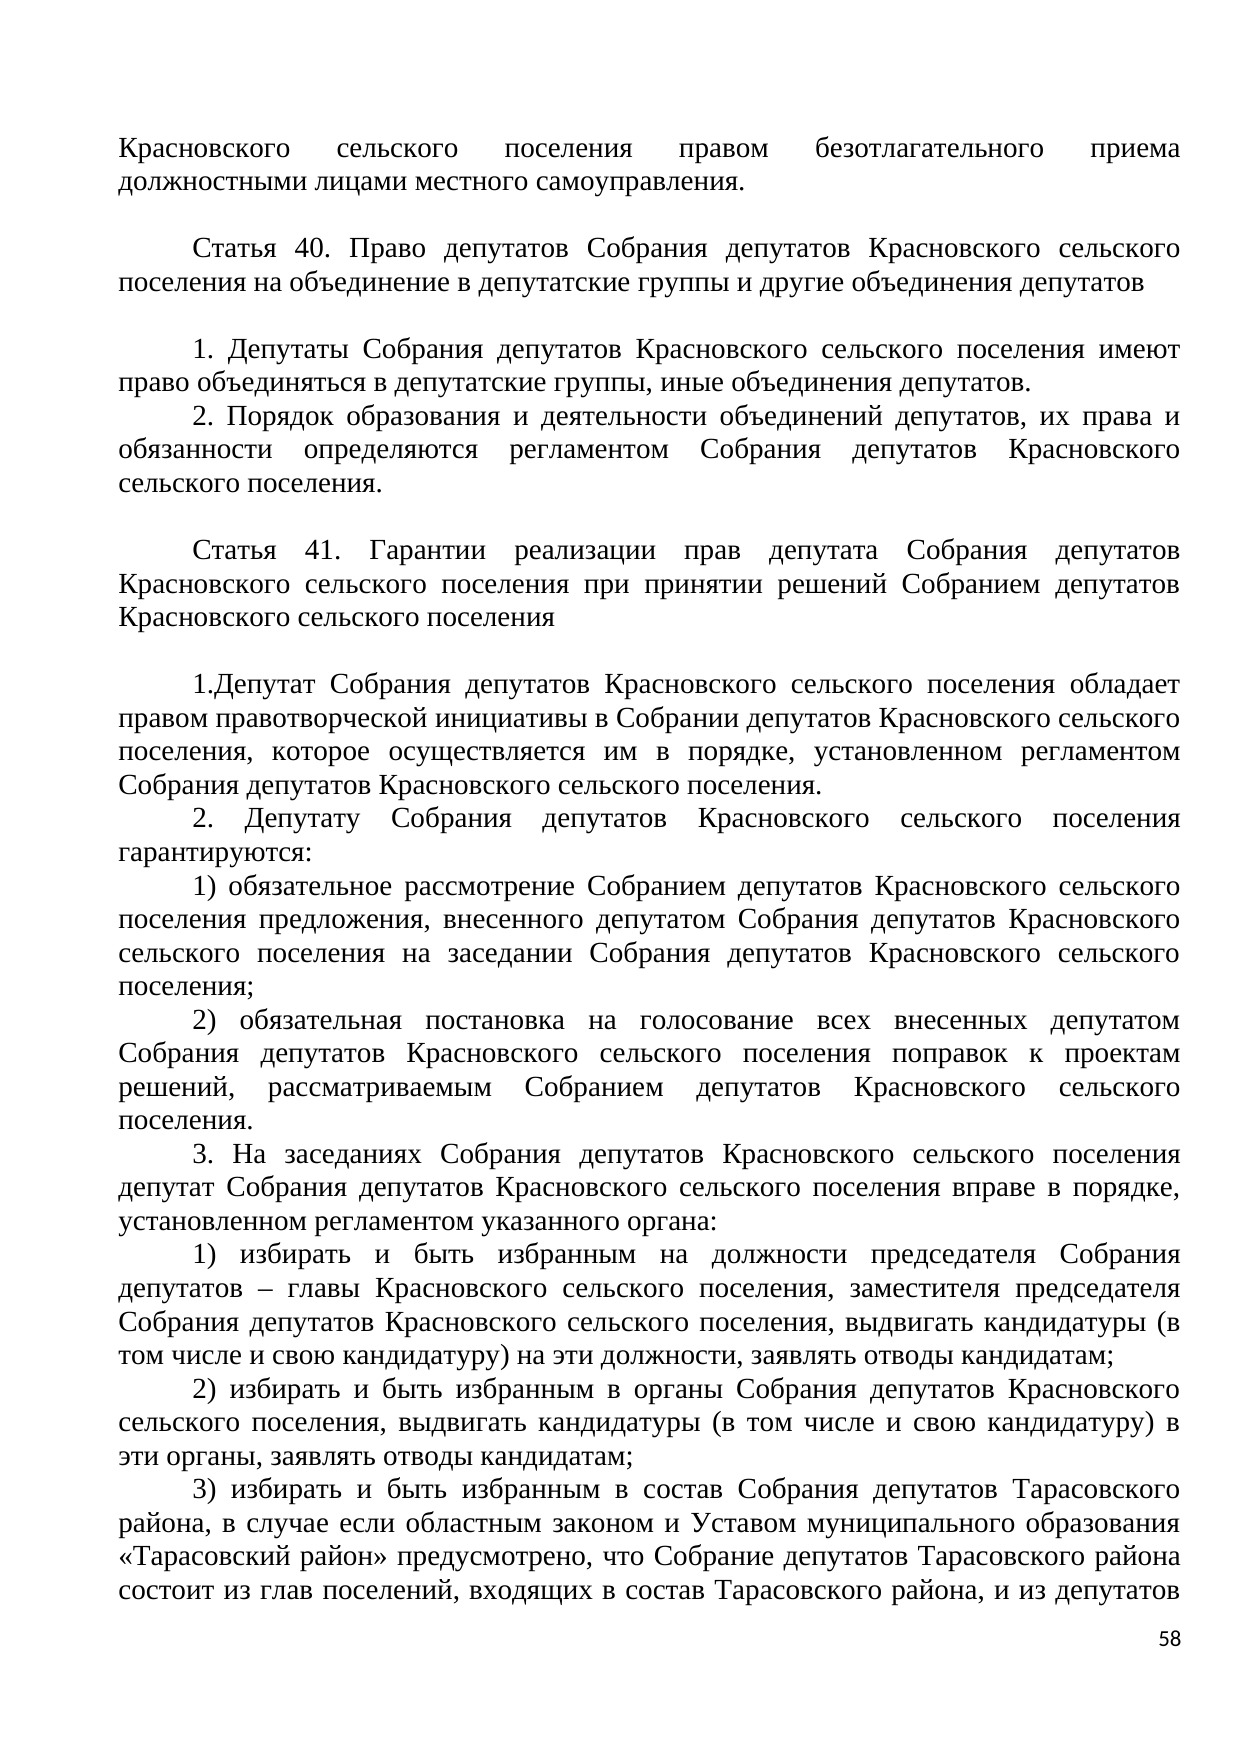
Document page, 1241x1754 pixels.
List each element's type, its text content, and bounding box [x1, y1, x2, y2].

text 1) избирать и быть избранным на должности председателя Собрания депутатов – главы Красновского сельского поселения, заместителя председателя Собрания депутатов Красновского сельского поселения, выдвигать кандидатуры (в том числе и свою кандидатуру) на эти должности, заявлять отводы кандидатам; [118, 1237, 1181, 1371]
text 2. Порядок образования и деятельности объединений депутатов, их права и обязанности определяются регламентом Собрания депутатов Красновского сельского поселения. [118, 398, 1181, 499]
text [118, 1471, 1181, 1606]
text Статья 40. Право депутатов Собрания депутатов Красновского сельского поселения на объединение в депутатские группы и другие объединения депутатов [118, 230, 1181, 297]
text 1) обязательное рассмотрение Собранием депутатов Красновского сельского поселения предложения, внесенного депутатом Собрания депутатов Красновского сельского поселения на заседании Собрания депутатов Красновского сельского поселения; [118, 868, 1181, 1002]
text 2. Депутату Собрания депутатов Красновского сельского поселения гарантируются: [118, 801, 1181, 868]
text 3. На заседаниях Собрания депутатов Красновского сельского поселения депутат Собрания депутатов Красновского сельского поселения вправе в порядке, установленном регламентом указанного органа: [118, 1136, 1181, 1237]
text 1.Депутат Собрания депутатов Красновского сельского поселения обладает правом правотворческой инициативы в Собрании депутатов Красновского сельского поселения, которое осуществляется им в порядке, установленном регламентом Собрания депутатов Красновского сельского поселения. [118, 666, 1181, 801]
text 2) избирать и быть избранным в органы Собрания депутатов Красновского сельского поселения, выдвигать кандидатуры (в том числе и свою кандидатуру) в эти органы, заявлять отводы кандидатам; [118, 1371, 1181, 1471]
text Статья 41. Гарантии реализации прав депутата Собрания депутатов Красновского сельского поселения при принятии решений Собранием депутатов Красновского сельского поселения [118, 532, 1181, 633]
text 1. Депутаты Собрания депутатов Красновского сельского поселения имеют право объединяться в депутатские группы, иные объединения депутатов. [118, 331, 1181, 398]
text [118, 130, 1181, 197]
text 2) обязательная постановка на голосование всех внесенных депутатом Собрания депутатов Красновского сельского поселения поправок к проектам решений, рассматриваемым Собранием депутатов Красновского сельского поселения. [118, 1002, 1181, 1136]
